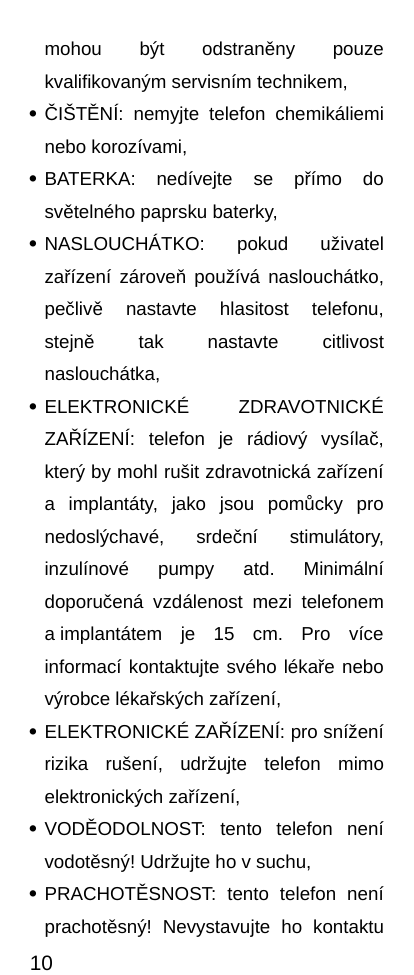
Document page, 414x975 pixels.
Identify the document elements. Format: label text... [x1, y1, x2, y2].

text ČIŠTĚNÍ: nemyjte telefon chemikáliemi nebo korozívami, [29, 97, 384, 162]
text VODĚODOLNOST: tento telefon není vodotěsný! Udržujte ho v suchu, [29, 812, 384, 877]
text ELEKTRONICKÉ ZDRAVOTNICKÉ ZAŘÍZENÍ: telefon je rádiový vysílač, který by mohl rušit zdravotnická zařízení a implantáty, jako jsou pomůcky pro nedoslýchavé, srdeční stimulátory, inzulínové pumpy atd. Minimální doporučená vzdálenost mezi telefonem a implantátem je 15 cm. Pro více informací kontaktujte svého lékaře nebo výrobce lékařských zařízení, [29, 390, 384, 715]
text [29, 32, 384, 97]
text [29, 877, 384, 942]
text BATERKA: nedívejte se přímo do světelného paprsku baterky, [29, 162, 384, 227]
text ELEKTRONICKÉ ZAŘÍZENÍ: pro snížení rizika rušení, udržujte telefon mimo elektronických zařízení, [29, 715, 384, 812]
text NASLOUCHÁTKO: pokud uživatel zařízení zároveň používá naslouchátko, pečlivě nastavte hlasitost telefonu, stejně tak nastavte citlivost naslouchátka, [29, 227, 384, 390]
